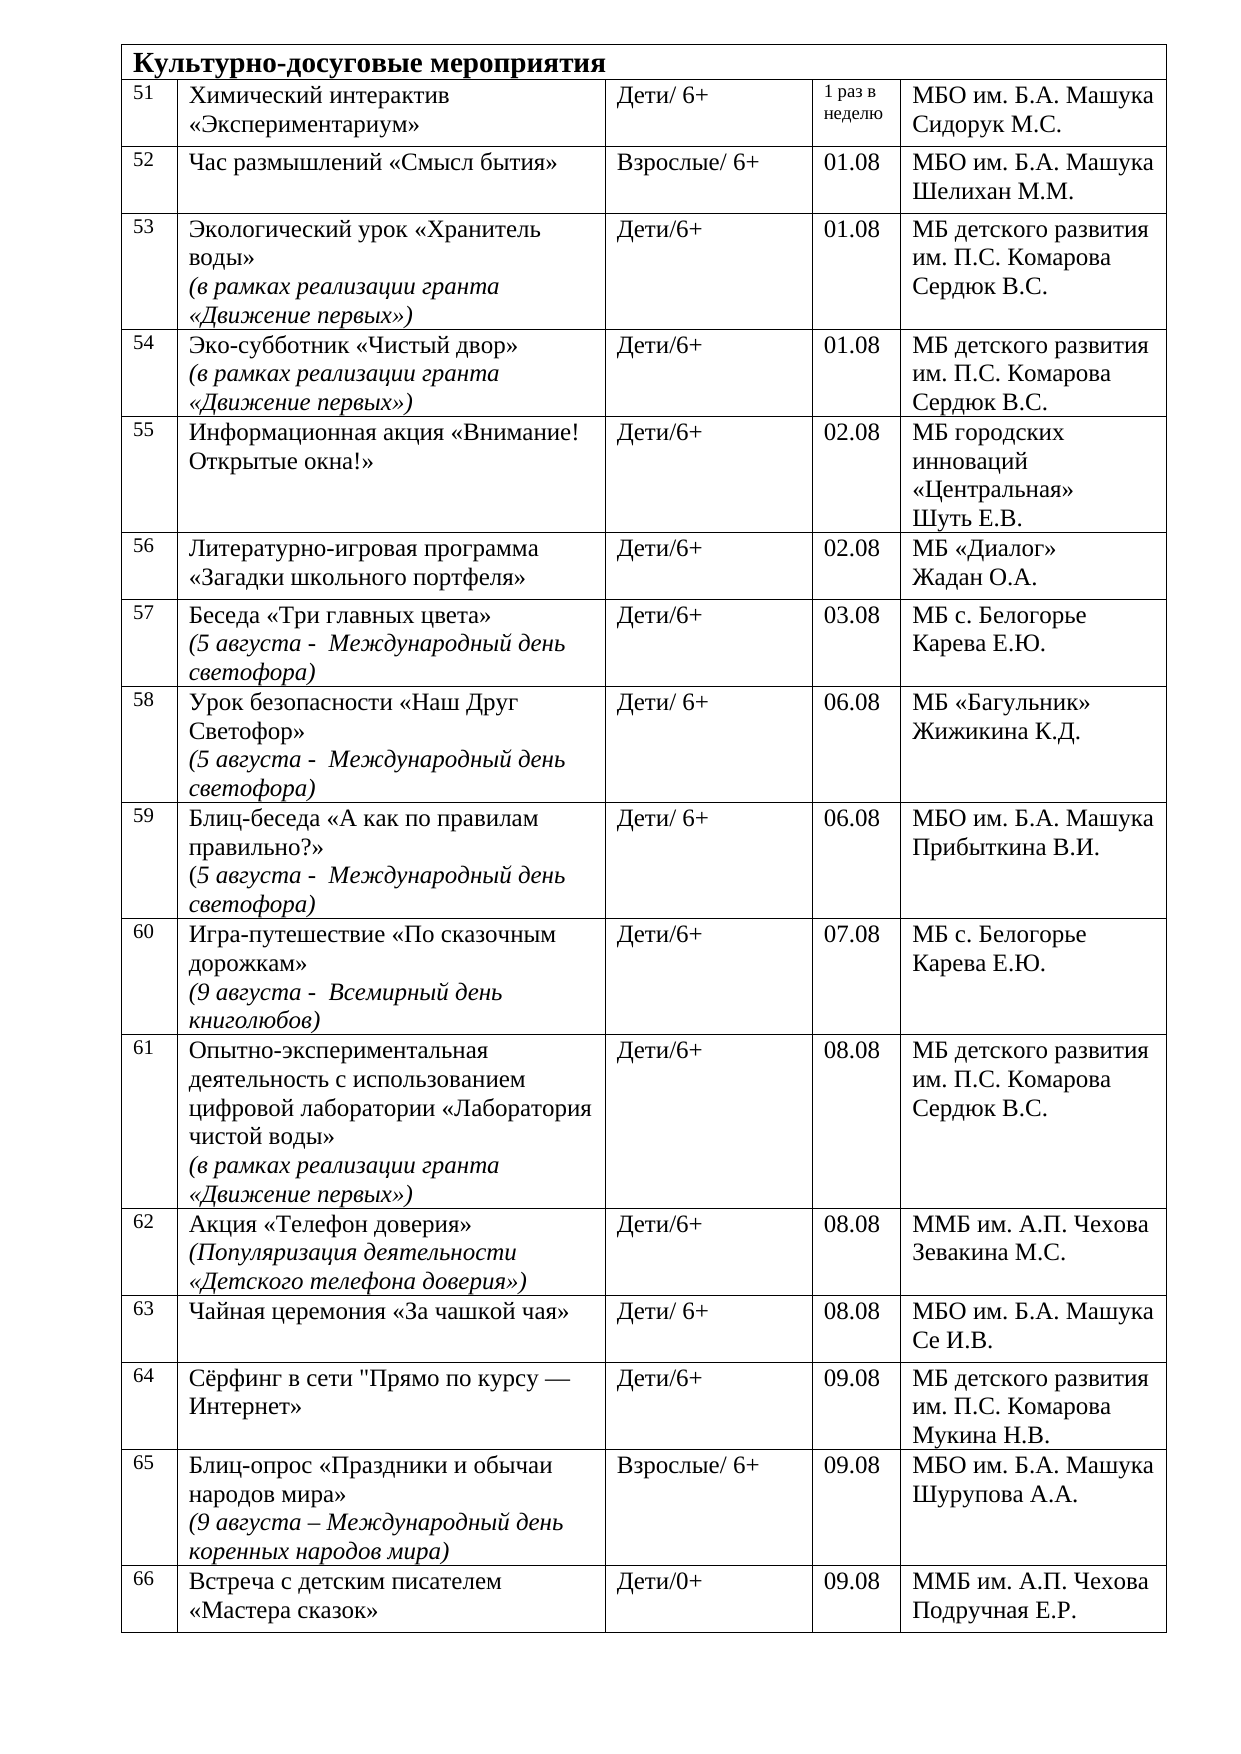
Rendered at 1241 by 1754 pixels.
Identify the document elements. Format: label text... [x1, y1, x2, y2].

table_cell 1 раз в неделю [813, 80, 900, 146]
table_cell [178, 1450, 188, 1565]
table_cell 02.08 [813, 417, 900, 532]
table_cell Дети/6+ [606, 533, 812, 599]
table_cell 60 [122, 919, 177, 1034]
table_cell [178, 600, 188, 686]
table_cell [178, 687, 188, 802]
table_cell 64 [122, 1363, 177, 1449]
table_cell 66 [122, 1566, 177, 1632]
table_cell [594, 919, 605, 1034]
table_cell МБ с. Белогорье Карева Е.Ю. [901, 919, 1166, 1034]
table_cell Встреча с детским писателем «Мастера сказок» (9 августа - Всемирный день книголюбов) [178, 1566, 605, 1632]
table_cell 09.08 [813, 1566, 900, 1632]
table_cell Химический интерактив «Экспериментариум» [178, 80, 605, 146]
table_cell МБО им. Б.А. Машука Сидорук М.С. [901, 80, 1166, 146]
table_cell Взрослые/ 6+ [606, 147, 812, 213]
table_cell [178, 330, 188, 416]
table_cell Информационная акция «Внимание! Открытые окна!» [178, 417, 605, 532]
table_cell ММБ им. А.П. Чехова Зевакина М.С. [901, 1209, 1166, 1295]
table_cell 06.08 [813, 803, 900, 918]
table_cell Дети/6+ [606, 600, 812, 686]
table_cell 58 [122, 687, 177, 802]
table_cell Дети/6+ [606, 1209, 812, 1295]
table_cell МБО им. Б.А. Машука Шурупова А.А. [901, 1450, 1166, 1565]
table_cell МБО им. Б.А. Машука Прибыткина В.И. [901, 803, 1166, 918]
table_cell Час размышлений «Смысл бытия» [178, 147, 605, 213]
table_cell МБ «Диалог» Жадан О.А. [901, 533, 1166, 599]
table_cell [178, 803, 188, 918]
table_cell Дети/6+ [606, 214, 812, 329]
table_cell Дети/6+ [606, 1363, 812, 1449]
table_cell МБ детского развития им. П.С. Комарова Мукина Н.В. [901, 1363, 1166, 1449]
table_cell Дети/6+ [606, 330, 812, 416]
table_cell МБО им. Б.А. Машука Се И.В. [901, 1296, 1166, 1362]
table_cell 53 [122, 214, 177, 329]
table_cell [901, 1566, 1166, 1632]
table_cell 01.08 [813, 147, 900, 213]
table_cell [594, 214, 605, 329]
table_cell МБ детского развития им. П.С. Комарова Сердюк В.С. [901, 214, 1166, 329]
table_cell МБ с. Белогорье Карева Е.Ю. [901, 600, 1166, 686]
table_cell Сёрфинг в сети "Прямо по курсу ― Интернет» [178, 1363, 605, 1449]
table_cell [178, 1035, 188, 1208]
table_cell МБ городских инноваций «Центральная» Шуть Е.В. [901, 417, 1166, 532]
table_cell 51 [122, 80, 177, 146]
table_cell 59 [122, 803, 177, 918]
table_cell 52 [122, 147, 177, 213]
table_cell 56 [122, 533, 177, 599]
table_cell 62 [122, 1209, 177, 1295]
table_cell 09.08 [813, 1363, 900, 1449]
table_cell 63 [122, 1296, 177, 1362]
table_cell МБ детского развития им. П.С. Комарова Сердюк В.С. [901, 330, 1166, 416]
table_cell Дети/ 6+ [606, 80, 812, 146]
table_cell 55 [122, 417, 177, 532]
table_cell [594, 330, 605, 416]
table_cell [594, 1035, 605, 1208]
table_cell 01.08 [813, 214, 900, 329]
table_cell Взрослые/ 6+ [606, 1450, 812, 1565]
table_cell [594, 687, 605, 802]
table_cell Дети/6+ [606, 417, 812, 532]
table_cell 08.08 [813, 1035, 900, 1208]
table_cell 08.08 [813, 1296, 900, 1362]
table_cell Культурно-досуговые мероприятия [122, 45, 1166, 79]
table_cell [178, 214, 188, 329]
table_cell 54 [122, 330, 177, 416]
table_cell 06.08 [813, 687, 900, 802]
table_cell Дети/6+ [606, 1035, 812, 1208]
table_cell 09.08 [813, 1450, 900, 1565]
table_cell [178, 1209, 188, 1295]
table_cell МБ детского развития им. П.С. Комарова Сердюк В.С. [901, 1035, 1166, 1208]
table_cell 61 [122, 1035, 177, 1208]
table_cell Дети/ 6+ [606, 687, 812, 802]
table_cell Чайная церемония «За чашкой чая» [178, 1296, 605, 1362]
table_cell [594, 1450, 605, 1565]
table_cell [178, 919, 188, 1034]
table_cell Дети/ 6+ [606, 1296, 812, 1362]
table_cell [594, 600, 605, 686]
table_cell Дети/0+ [606, 1566, 812, 1632]
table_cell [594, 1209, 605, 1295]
table_cell Литературно-игровая программа «Загадки школьного портфеля» [178, 533, 605, 599]
table_cell МБ «Багульник» Жижикина К.Д. [901, 687, 1166, 802]
table_cell Дети/6+ [606, 919, 812, 1034]
table_cell 65 [122, 1450, 177, 1565]
table_cell 02.08 [813, 533, 900, 599]
table_cell 08.08 [813, 1209, 900, 1295]
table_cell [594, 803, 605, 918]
table_cell 57 [122, 600, 177, 686]
table_cell Дети/ 6+ [606, 803, 812, 918]
table_cell 03.08 [813, 600, 900, 686]
table_cell 07.08 [813, 919, 900, 1034]
table_cell МБО им. Б.А. Машука Шелихан М.М. [901, 147, 1166, 213]
table_cell 01.08 [813, 330, 900, 416]
